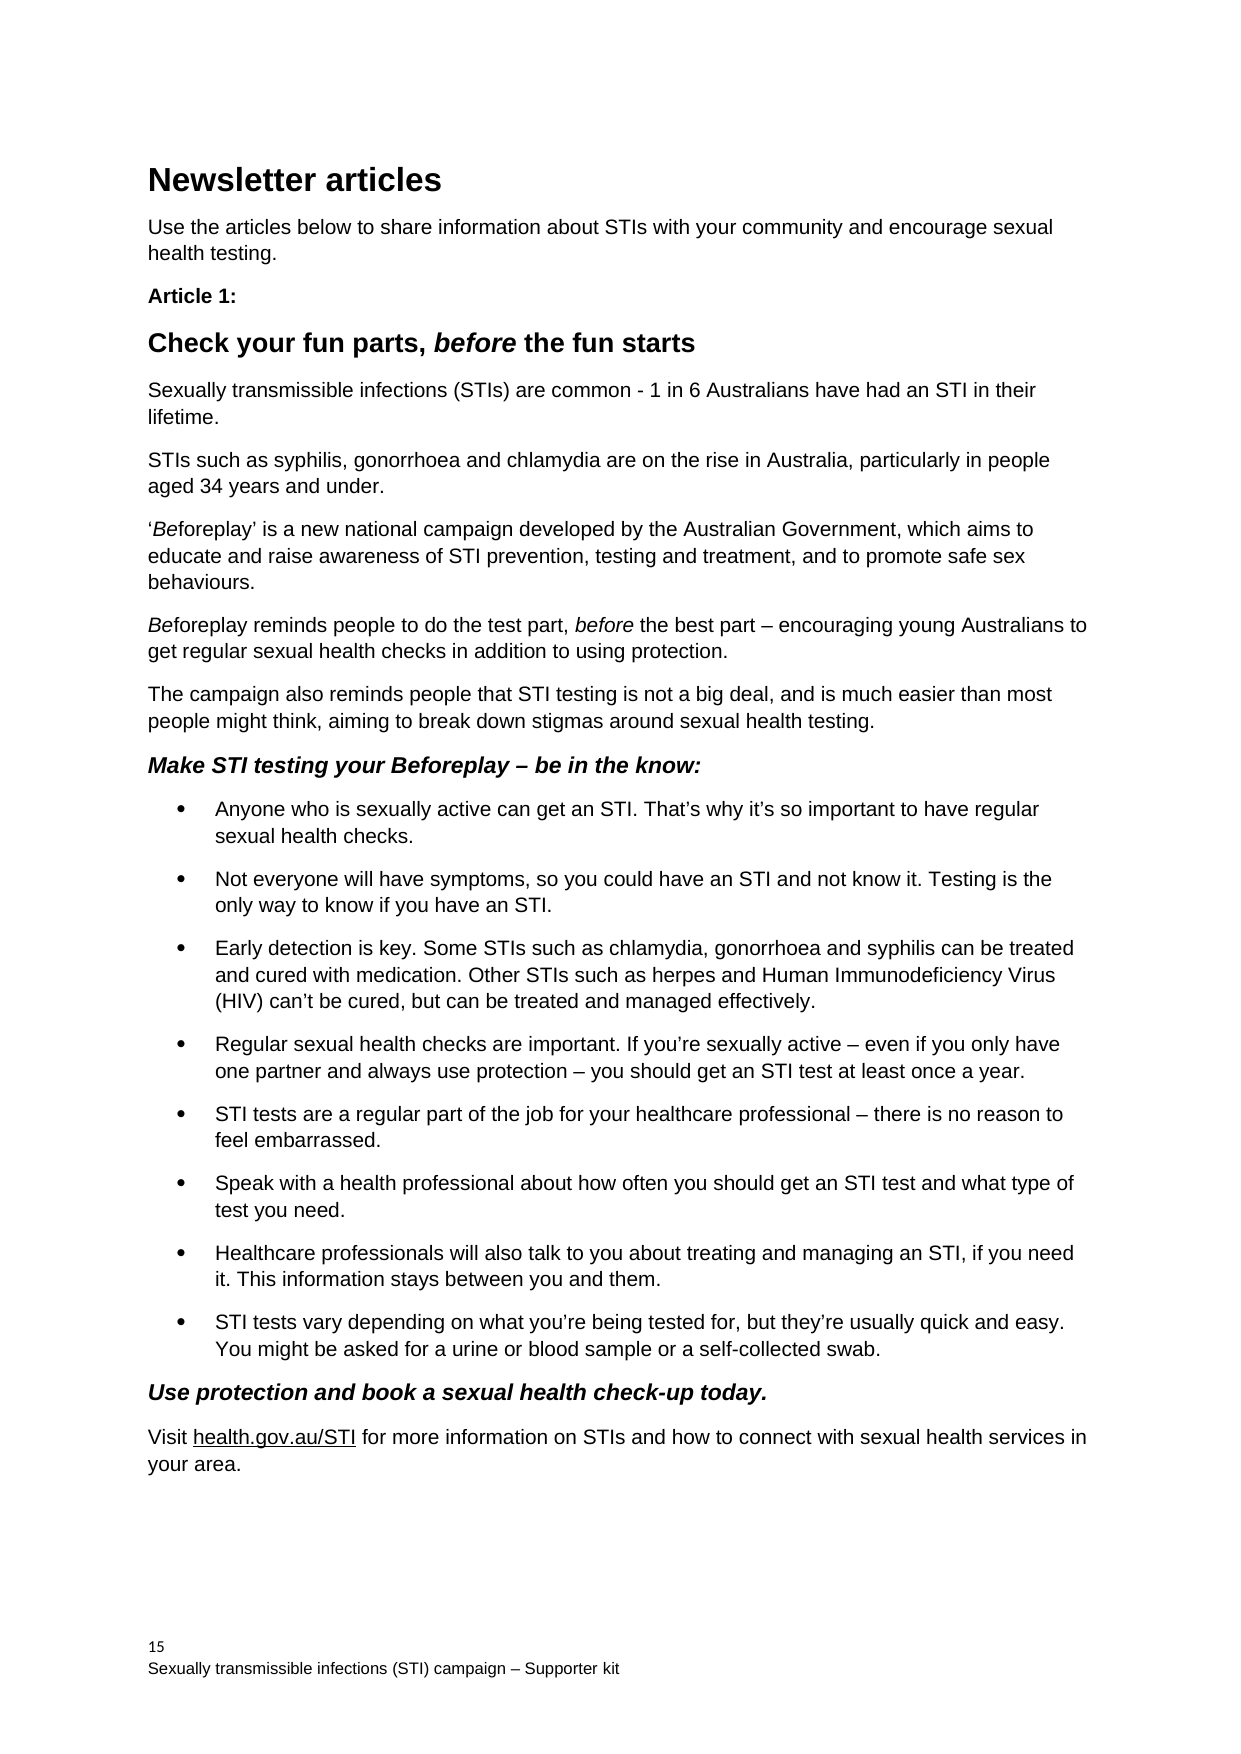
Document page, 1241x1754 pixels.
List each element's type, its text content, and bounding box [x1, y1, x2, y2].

text Article 1: [148, 284, 1092, 308]
subtitle Newsletter articles [148, 160, 1092, 199]
text Visit health.gov.au/STI for more information on STIs and how to connect with sexual health services in your area. [148, 1425, 1092, 1475]
subtitle Use protection and book a sexual health check-up today. [148, 1379, 1092, 1406]
list Healthcare professionals will also talk to you about treating and managing an STI, if you need it. This information stays between you and them. [177, 1240, 1092, 1291]
text ‘Beforeplay’ is a new national campaign developed by the Australian Government, which aims to educate and raise awareness of STI prevention, testing and treatment, and to promote safe sex behaviours. [148, 517, 1092, 594]
list Early detection is key. Some STIs such as chlamydia, gonorrhoea and syphilis can be treated and cured with medication. Other STIs such as herpes and Human Immunodeficiency Virus (HIV) can’t be cured, but can be treated and managed effectively. [177, 936, 1092, 1013]
subtitle Make STI testing your Beforeplay – be in the know: [148, 752, 1092, 778]
subtitle Check your fun parts, before the fun starts [148, 327, 1092, 358]
text Use the articles below to share information about STIs with your community and encourage sexual health testing. [148, 215, 1092, 265]
list Not everyone will have symptoms, so you could have an STI and not know it. Testing is the only way to know if you have an STI. [177, 867, 1092, 917]
text The campaign also reminds people that STI testing is not a big deal, and is much easier than most people might think, aiming to break down stigmas around sexual health testing. [148, 682, 1092, 732]
text Sexually transmissible infections (STIs) are common - 1 in 6 Australians have had an STI in their lifetime. [148, 378, 1092, 429]
text STIs such as syphilis, gonorrhoea and chlamydia are on the rise in Australia, particularly in people aged 34 years and under. [148, 448, 1092, 498]
text Beforeplay reminds people to do the test part, before the best part – encouraging young Australians to get regular sexual health checks in addition to using protection. [148, 613, 1092, 663]
list STI tests vary depending on what you’re being tested for, but they’re usually quick and easy. You might be asked for a urine or blood sample or a self-collected swab. [177, 1310, 1092, 1360]
list Regular sexual health checks are important. If you’re sexually active – even if you only have one partner and always use protection – you should get an STI test at least once a year. [177, 1032, 1092, 1082]
list Speak with a health professional about how often you should get an STI test and what type of test you need. [177, 1171, 1092, 1221]
list STI tests are a regular part of the job for your healthcare professional – there is no reason to feel embarrassed. [177, 1101, 1092, 1152]
list Anyone who is sexually active can get an STI. That’s why it’s so important to have regular sexual health checks. [177, 797, 1092, 848]
